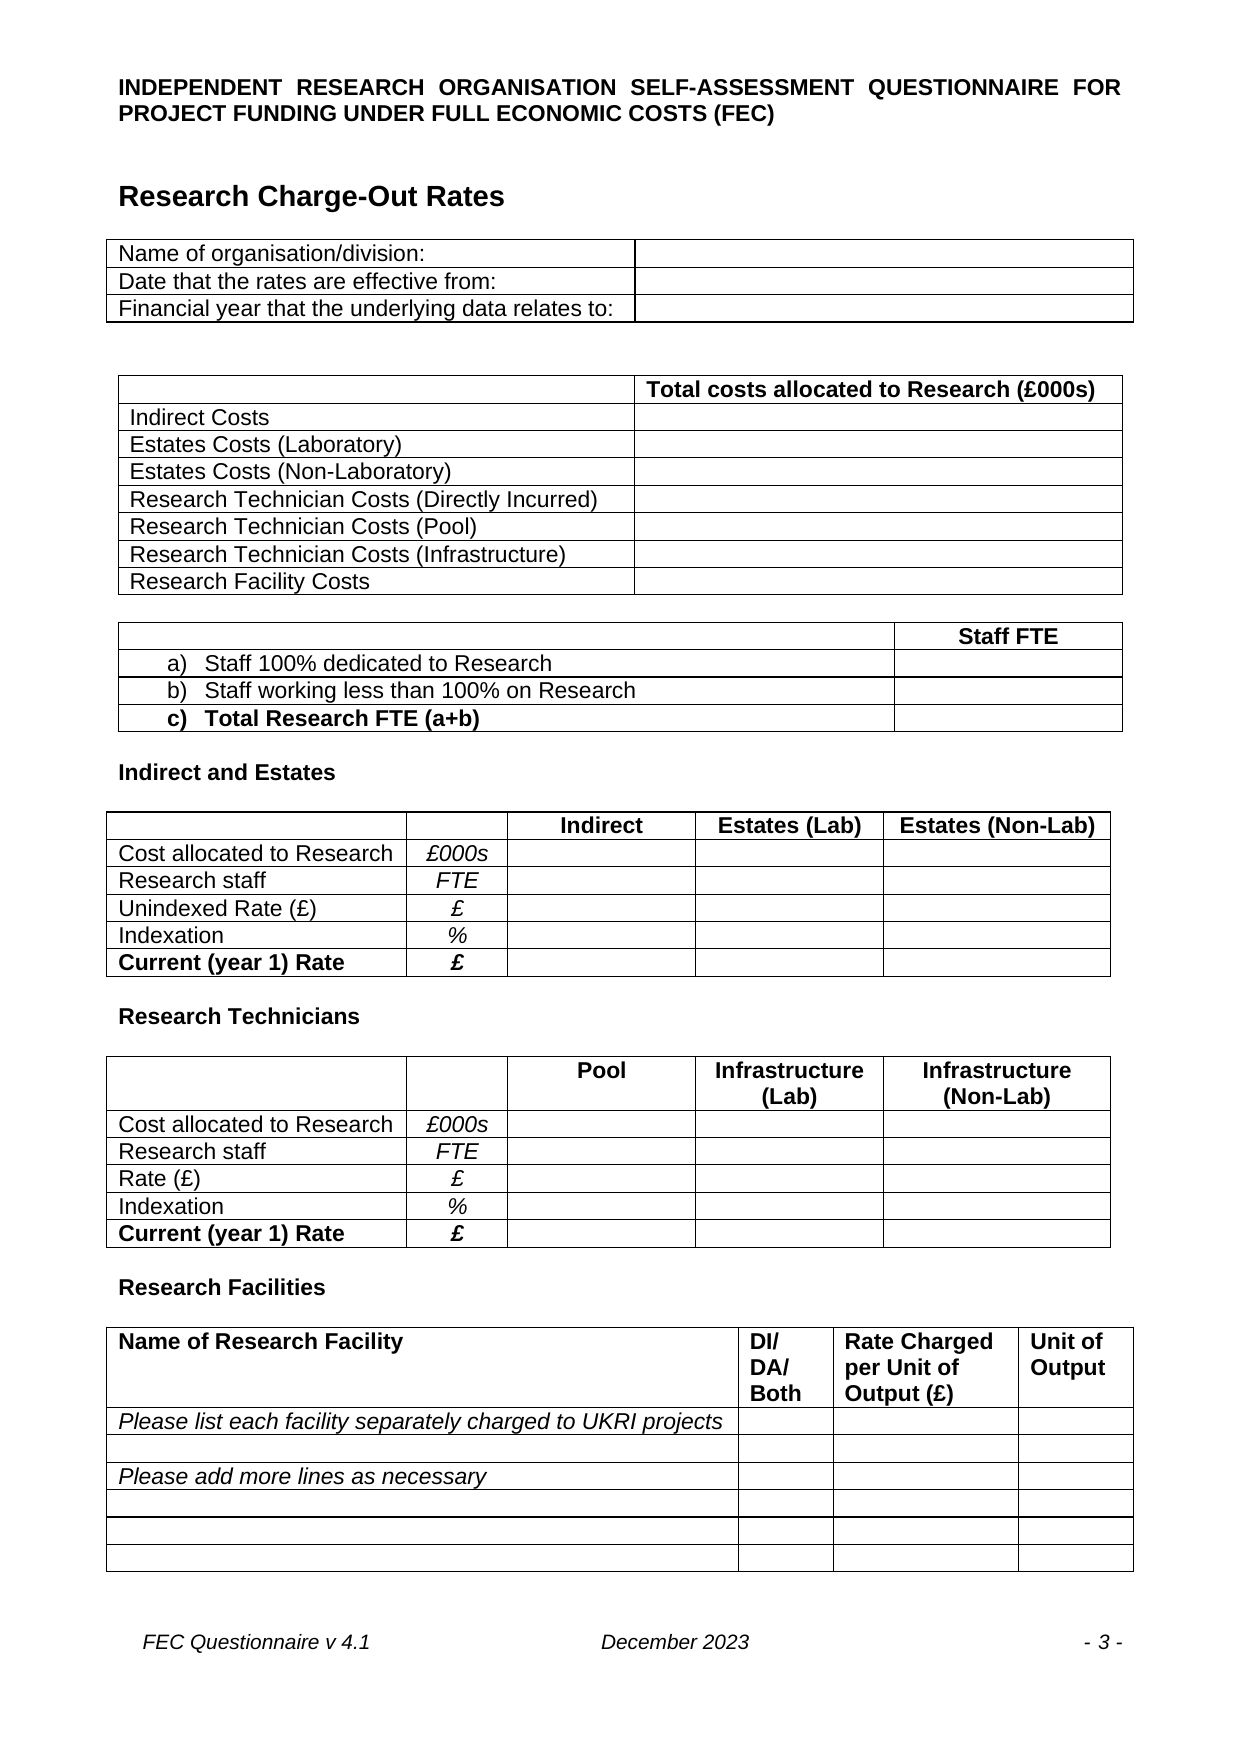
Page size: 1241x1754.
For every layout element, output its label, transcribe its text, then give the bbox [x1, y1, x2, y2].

table_cell [739, 1518, 833, 1544]
table_header Estates (Lab) [696, 813, 883, 839]
table_cell [1019, 1463, 1133, 1489]
table_cell [1019, 1545, 1133, 1571]
table_cell [508, 1111, 695, 1137]
table_cell Indirect Costs [119, 404, 634, 430]
table_cell [884, 1193, 1110, 1219]
table_header DI/ DA/ Both [739, 1328, 833, 1407]
table_cell [1019, 1408, 1133, 1434]
table_header [636, 240, 1133, 267]
table_header Pool [508, 1057, 695, 1109]
table_header [119, 623, 894, 649]
table_cell [696, 1138, 883, 1164]
table_cell [696, 840, 883, 866]
table_cell Cost allocated to Research [107, 1111, 406, 1137]
table_cell [739, 1545, 833, 1571]
table_cell [834, 1463, 1018, 1489]
table_cell Please list each facility separately charged to UKRI projects [107, 1408, 738, 1434]
table_cell [884, 922, 1110, 948]
table_cell Unindexed Rate (£) [107, 895, 406, 921]
table_cell Indexation [107, 922, 406, 948]
table_cell [635, 458, 1122, 485]
table_cell [834, 1545, 1018, 1571]
table_cell [1019, 1518, 1133, 1544]
text Research Technicians [118, 1003, 1122, 1029]
table_cell Research Technician Costs (Directly Incurred) [119, 486, 634, 512]
table_cell Indexation [107, 1193, 406, 1219]
table_header [119, 376, 634, 402]
table_cell [508, 1220, 695, 1247]
table_header Unit of Output [1019, 1328, 1133, 1407]
table_cell [739, 1435, 833, 1462]
table_cell [635, 431, 1122, 457]
table_cell [107, 1490, 738, 1516]
table_cell [834, 1518, 1018, 1544]
table_cell [1019, 1435, 1133, 1462]
table_cell [895, 705, 1122, 731]
table_header Name of organisation/division: [107, 240, 634, 267]
table_cell [884, 1111, 1110, 1137]
text Research Facilities [118, 1274, 1122, 1300]
table_cell Please add more lines as necessary [107, 1463, 738, 1489]
table_cell £ [407, 1165, 507, 1192]
table_cell [696, 1165, 883, 1192]
table_header [107, 813, 406, 839]
table_header Estates (Non-Lab) [884, 813, 1110, 839]
table_cell % [407, 1193, 507, 1219]
table_cell [696, 867, 883, 893]
table_cell [635, 513, 1122, 539]
table_cell [636, 268, 1133, 294]
table_cell [636, 295, 1133, 321]
table_cell [107, 1518, 738, 1544]
table_cell £ [407, 949, 507, 976]
table_cell Staff working less than 100% on Research [119, 678, 894, 704]
table_cell Research staff [107, 867, 406, 893]
text Research Charge-Out Rates [118, 179, 1122, 213]
table_cell Research Technician Costs (Pool) [119, 513, 634, 539]
text Indirect and Estates [118, 759, 1122, 785]
table_cell [508, 949, 695, 976]
table_cell [834, 1490, 1018, 1516]
table_cell [884, 867, 1110, 893]
table_header Indirect [508, 813, 695, 839]
table_cell £000s [407, 840, 507, 866]
table_cell [696, 922, 883, 948]
table_cell [696, 895, 883, 921]
table_header [107, 1057, 406, 1109]
table_cell [696, 1111, 883, 1137]
table_cell Research Technician Costs (Infrastructure) [119, 541, 634, 567]
table_cell [834, 1435, 1018, 1462]
table_cell [635, 486, 1122, 512]
table_cell [1019, 1490, 1133, 1516]
table_header Name of Research Facility [107, 1328, 738, 1407]
table_cell Research staff [107, 1138, 406, 1164]
table_cell FTE [407, 867, 507, 893]
table_cell Current (year 1) Rate [107, 949, 406, 976]
table_cell [696, 1193, 883, 1219]
table_cell [635, 568, 1122, 594]
table_cell [895, 678, 1122, 704]
table_header [407, 1057, 507, 1109]
table_header Total costs allocated to Research (£000s) [635, 376, 1122, 402]
table_header [407, 813, 507, 839]
table_cell Staff 100% dedicated to Research [119, 650, 894, 676]
table_header Infrastructure (Non-Lab) [884, 1057, 1110, 1109]
table_cell Estates Costs (Non-Laboratory) [119, 458, 634, 485]
table_cell Total Research FTE (a+b) [119, 705, 894, 731]
table_cell % [407, 922, 507, 948]
table_header Infrastructure (Lab) [696, 1057, 883, 1109]
table_header Staff FTE [895, 623, 1122, 649]
table_cell [508, 1193, 695, 1219]
table_cell [508, 1138, 695, 1164]
table_cell [895, 650, 1122, 676]
table_header Rate Charged per Unit of Output (£) [834, 1328, 1018, 1407]
table_cell £ [407, 895, 507, 921]
table_cell [635, 541, 1122, 567]
table_cell FTE [407, 1138, 507, 1164]
table_cell [508, 867, 695, 893]
table_cell [107, 1435, 738, 1462]
table_cell [635, 404, 1122, 430]
table_cell [508, 895, 695, 921]
table_cell [739, 1463, 833, 1489]
table_cell [884, 1138, 1110, 1164]
table_cell [884, 949, 1110, 976]
table_cell [884, 840, 1110, 866]
table_cell [834, 1408, 1018, 1434]
table_cell Research Facility Costs [119, 568, 634, 594]
table_cell [107, 1545, 738, 1571]
table_cell Current (year 1) Rate [107, 1220, 406, 1247]
table_cell £000s [407, 1111, 507, 1137]
table_cell [508, 922, 695, 948]
table_cell Rate (£) [107, 1165, 406, 1192]
table_cell Estates Costs (Laboratory) [119, 431, 634, 457]
table_cell [884, 1220, 1110, 1247]
table_cell Date that the rates are effective from: [107, 268, 634, 294]
table_cell [739, 1408, 833, 1434]
table_cell Financial year that the underlying data relates to: [107, 295, 634, 321]
table_cell £ [407, 1220, 507, 1247]
table_cell [884, 895, 1110, 921]
table_cell [696, 1220, 883, 1247]
table_cell [696, 949, 883, 976]
table_cell [508, 840, 695, 866]
table_cell [884, 1165, 1110, 1192]
table_cell [508, 1165, 695, 1192]
table_cell [739, 1490, 833, 1516]
table_cell Cost allocated to Research [107, 840, 406, 866]
